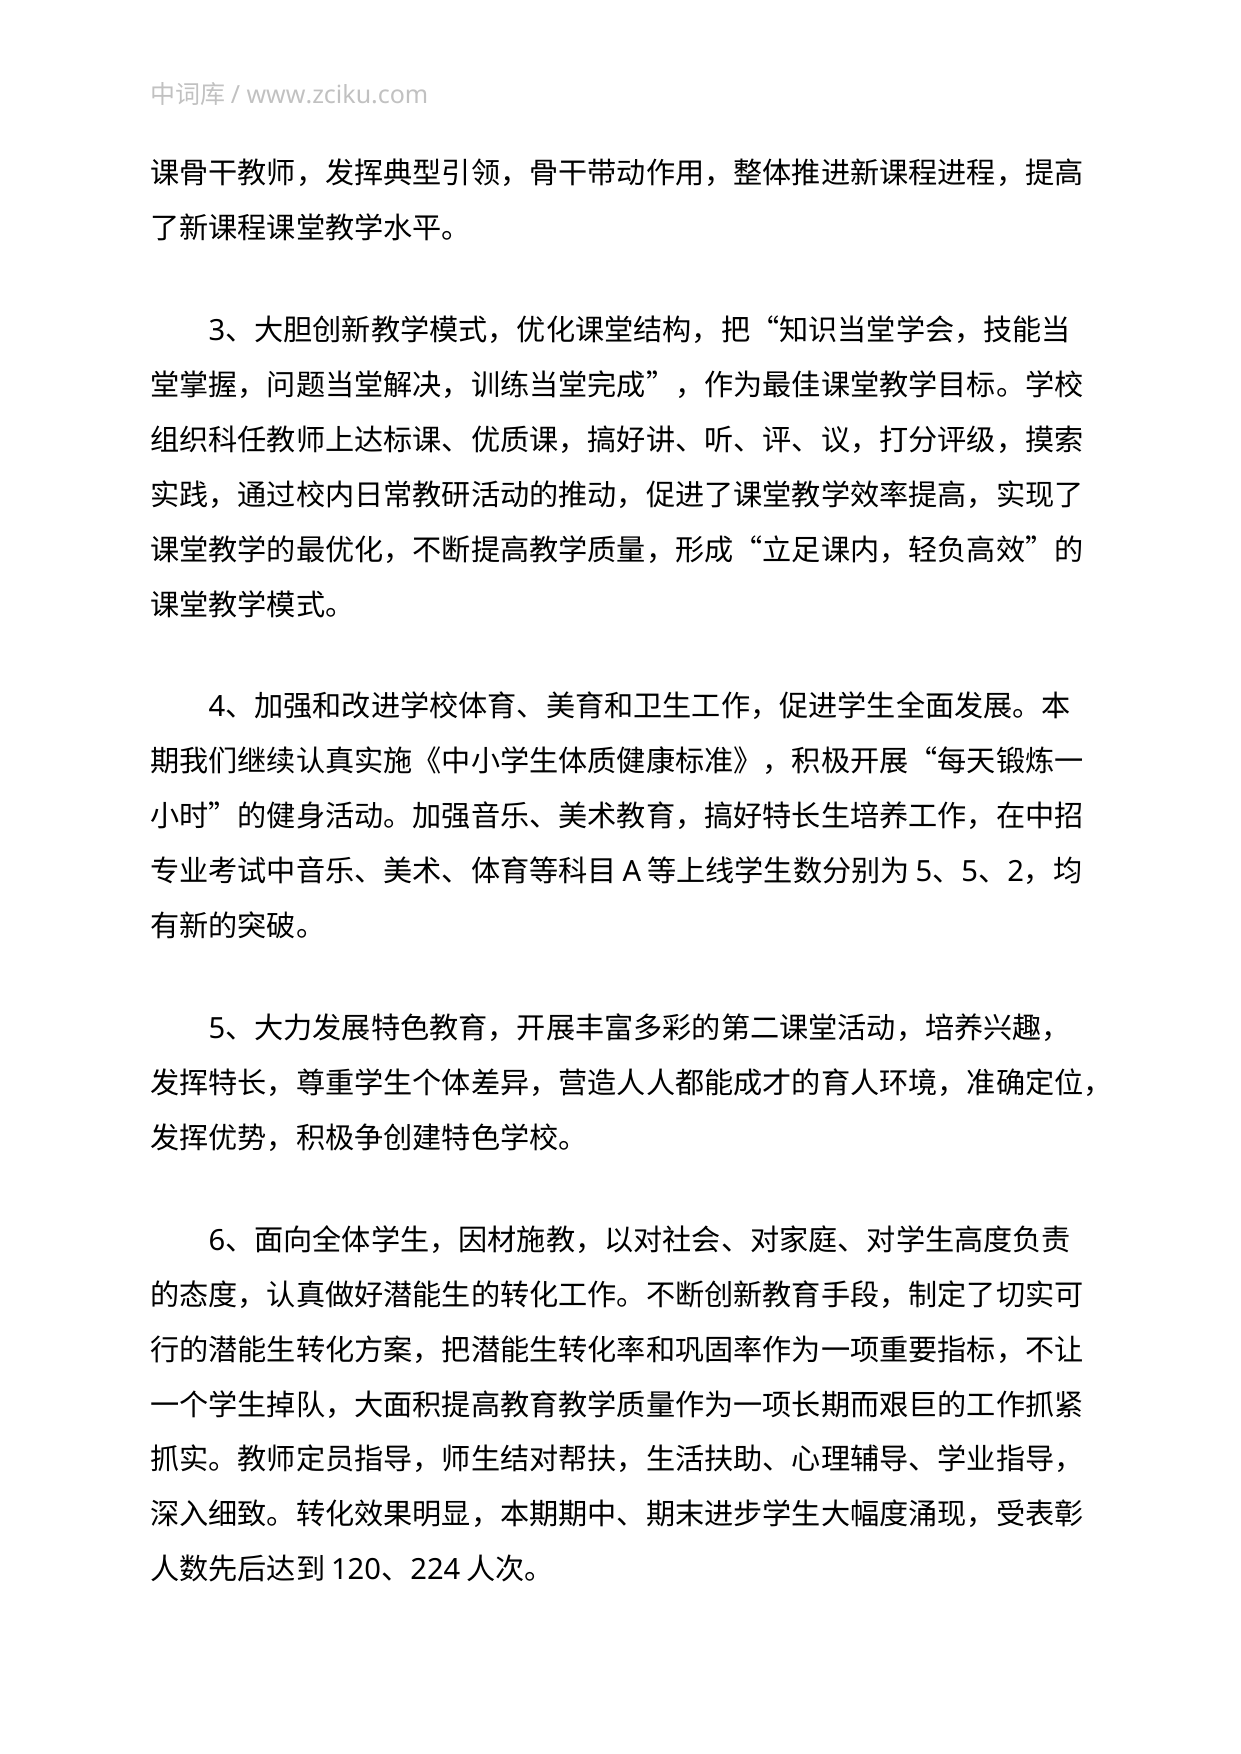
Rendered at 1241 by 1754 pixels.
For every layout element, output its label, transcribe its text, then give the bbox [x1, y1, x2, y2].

text 4、加强和改进学校体育、美育和卫生工作，促进学生全面发展。本期我们继续认真实施《中小学生体质健康标准》，积极开展“每天锻炼一小时”的健身活动。加强音乐、美术教育，搞好特长生培养工作，在中招专业考试中音乐、美术、体育等科目A等上线学生数分别为5、5、2，均有新的突破。 [150, 683, 1090, 945]
text 6、面向全体学生，因材施教，以对社会、对家庭、对学生高度负责的态度，认真做好潜能生的转化工作。不断创新教育手段，制定了切实可行的潜能生转化方案，把潜能生转化率和巩固率作为一项重要指标，不让一个学生掉队，大面积提高教育教学质量作为一项长期而艰巨的工作抓紧抓实。教师定员指导，师生结对帮扶，生活扶助、心理辅导、学业指导，深入细致。转化效果明显，本期期中、期末进步学生大幅度涌现，受表彰人数先后达到120、224人次。 [150, 1216, 1090, 1588]
text 3、大胆创新教学模式，优化课堂结构，把“知识当堂学会，技能当堂掌握，问题当堂解决，训练当堂完成”，作为最佳课堂教学目标。学校组织科任教师上达标课、优质课，搞好讲、听、评、议，打分评级，摸索实践，通过校内日常教研活动的推动，促进了课堂教学效率提高，实现了课堂教学的最优化，不断提高教学质量，形成“立足课内，轻负高效”的课堂教学模式。 [150, 307, 1090, 623]
text 5、大力发展特色教育，开展丰富多彩的第二课堂活动，培养兴趣，发挥特长，尊重学生个体差异，营造人人都能成才的育人环境，准确定位，发挥优势，积极争创建特色学校。 [150, 1004, 1090, 1157]
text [150, 150, 1090, 247]
